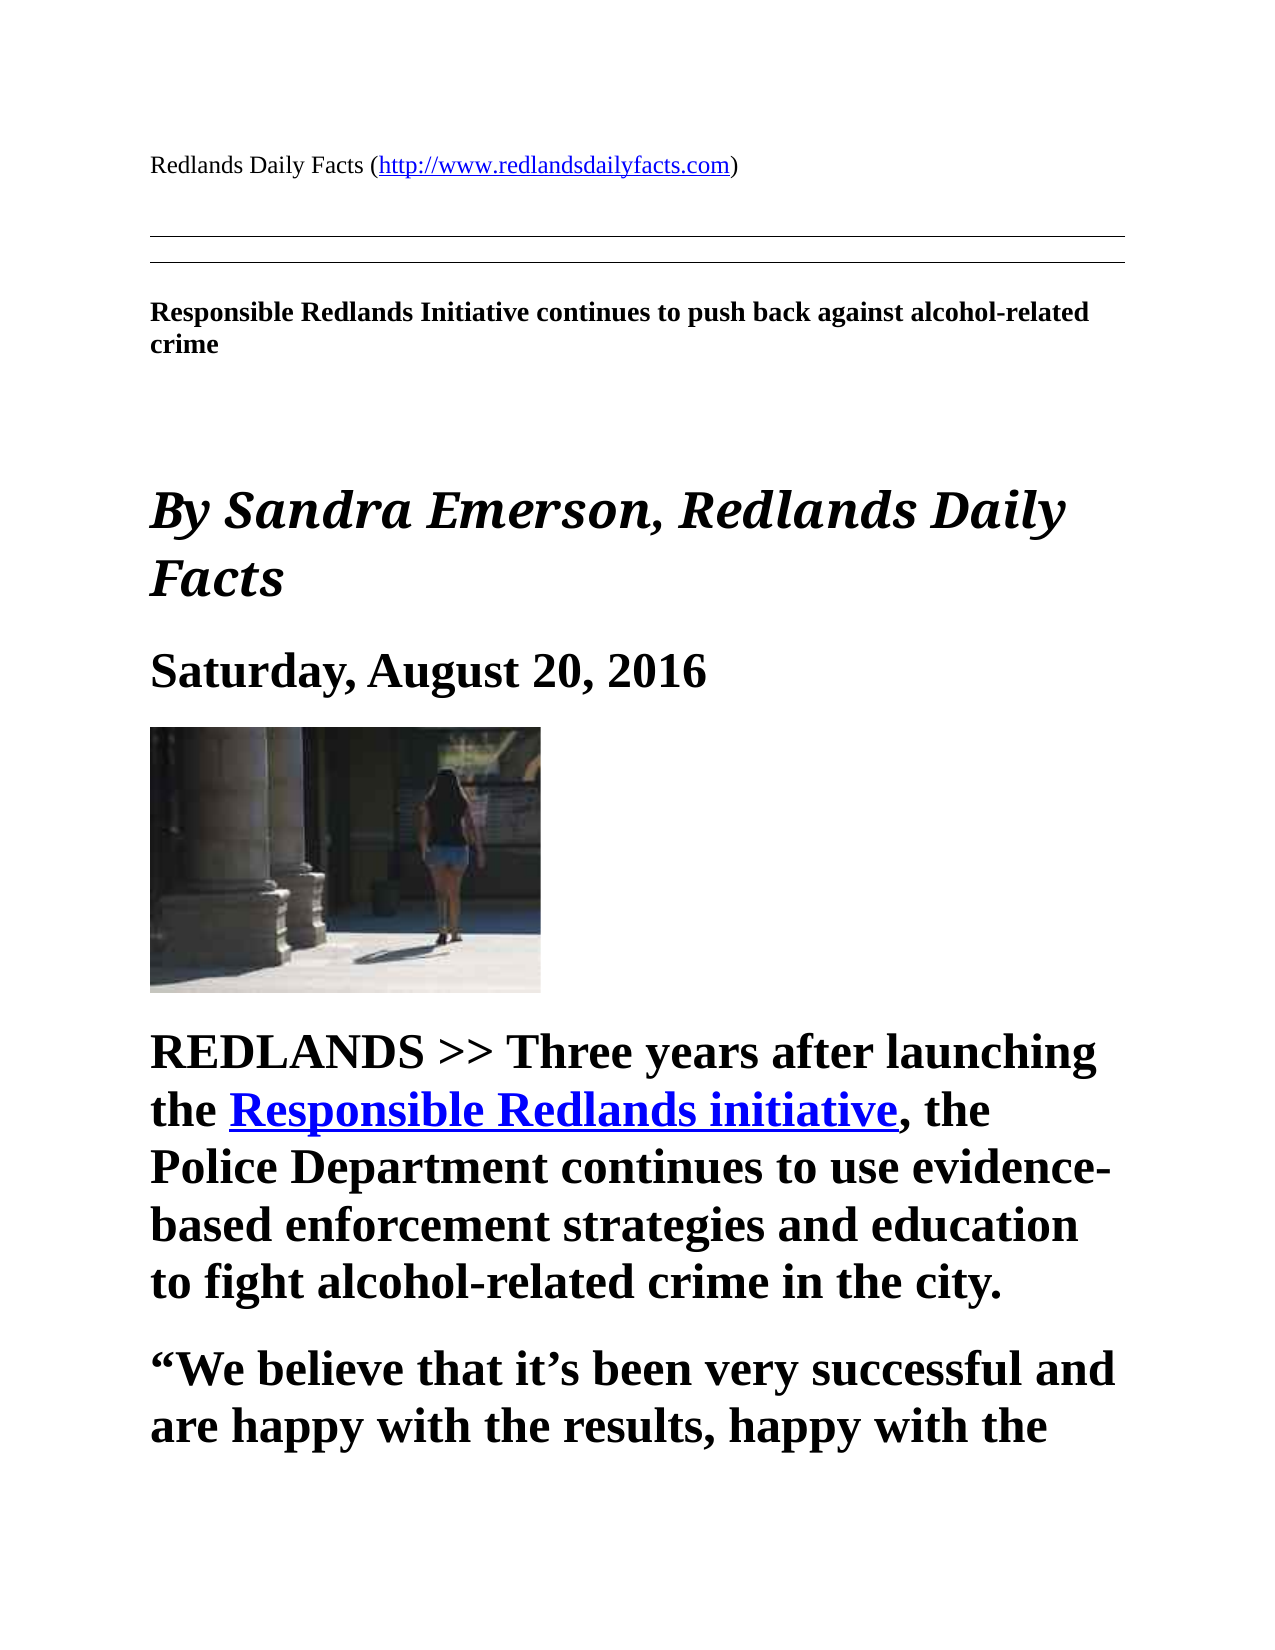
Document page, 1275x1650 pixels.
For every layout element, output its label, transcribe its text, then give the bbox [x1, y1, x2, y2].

text Redlands Daily Facts (http://www.redlandsdailyfacts.com) [150, 150, 1125, 179]
text By Sandra Emerson, Redlands Daily Facts [150, 475, 1125, 611]
text Responsible Redlands Initiative continues to push back against alcohol-related crime [150, 294, 1125, 359]
text Saturday, August 20, 2016 [150, 641, 1125, 698]
text REDLANDS >> Three years after launching the Responsible Redlands initiative, the Police Department continues to use evidence-based enforcement strategies and education to fight alcohol-related crime in the city. [150, 1022, 1125, 1309]
picture [150, 727, 541, 993]
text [150, 1339, 1125, 1454]
